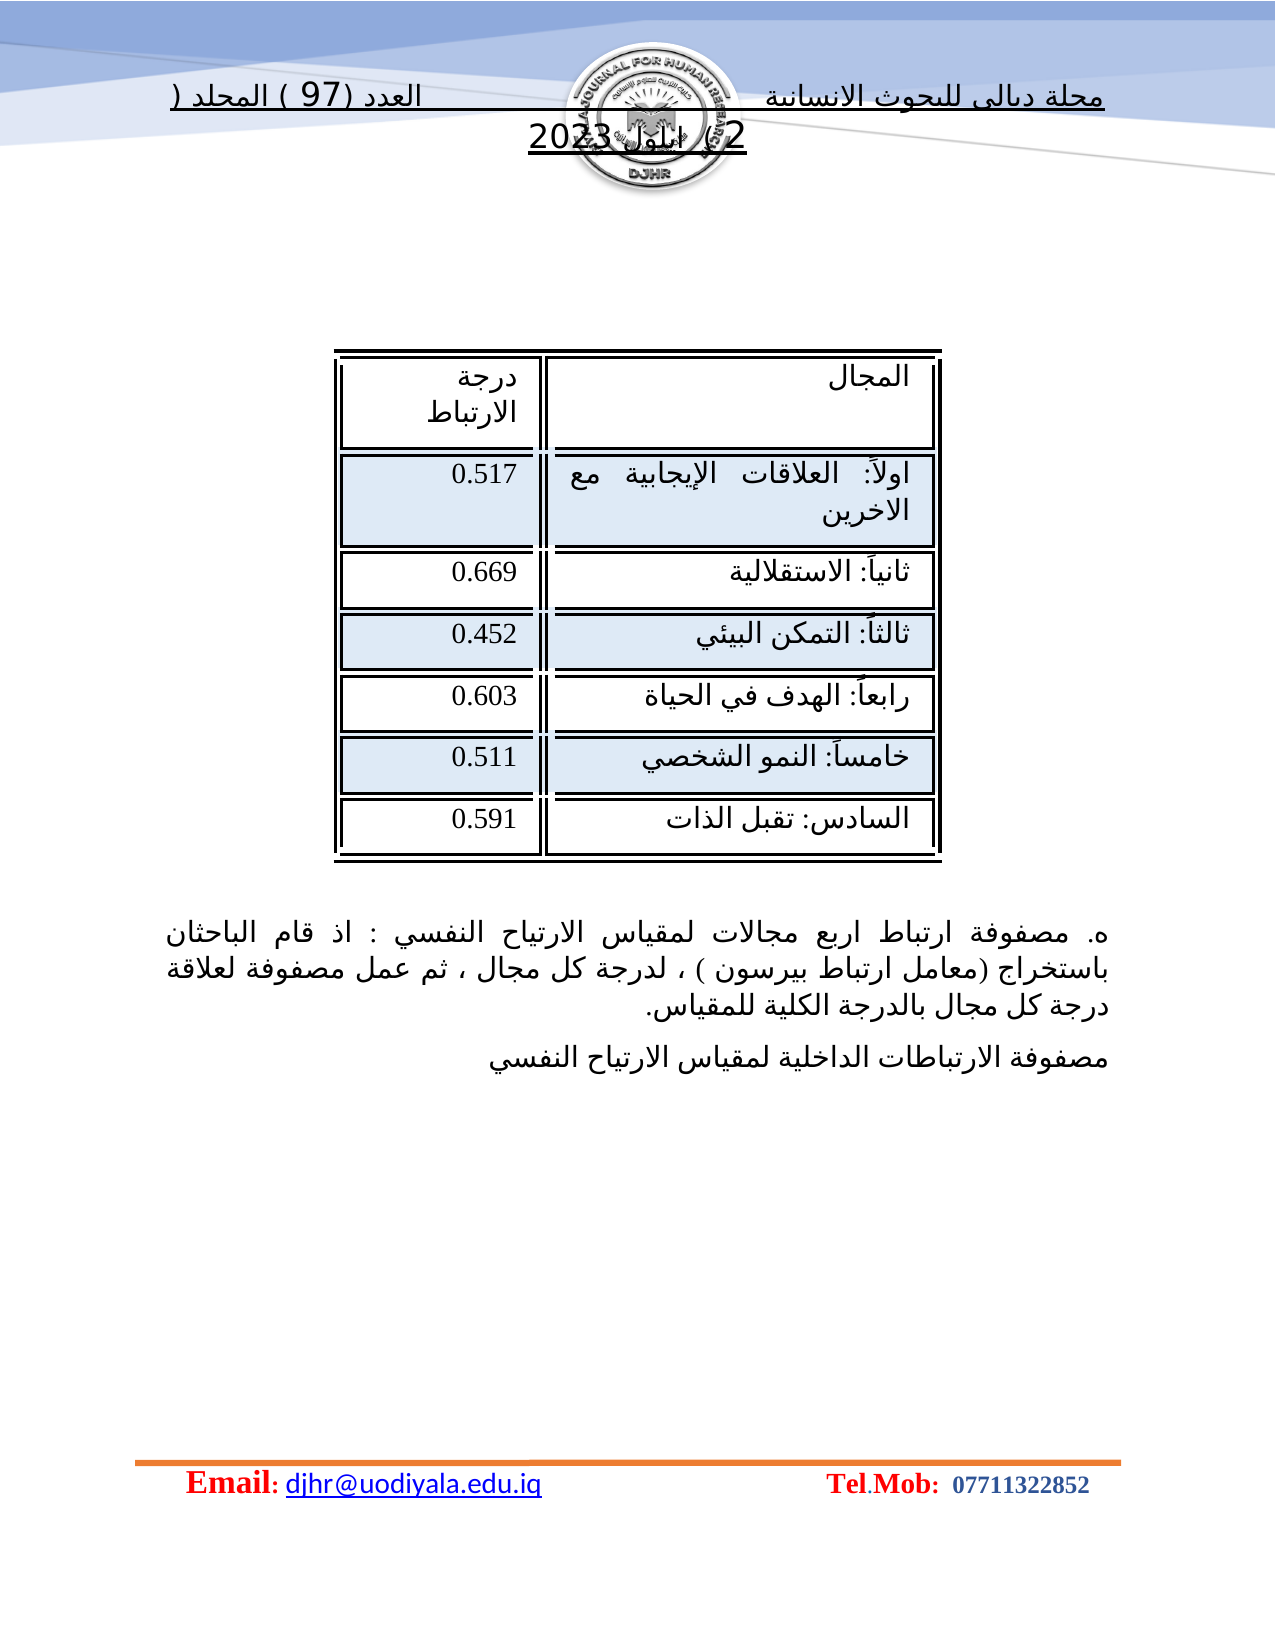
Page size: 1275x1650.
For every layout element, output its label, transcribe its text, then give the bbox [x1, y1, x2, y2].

table_cell رابعاً: الهدف في الحياة [544, 668, 937, 730]
table_cell 0.517 [338, 447, 544, 545]
table_cell 0.591 [338, 792, 544, 853]
table_cell اولاً: العلاقات الإيجابية مع الاخرين [544, 447, 937, 545]
table_cell السادس: تقبل الذات [544, 792, 937, 853]
table_cell 0.511 [338, 730, 544, 792]
table_cell ثانياً: الاستقلالية [544, 545, 937, 607]
table_cell خامساً: النمو الشخصي [544, 730, 937, 792]
table_cell ثالثاً: التمكن البيئي [544, 607, 937, 668]
table_header المجال [544, 353, 937, 447]
table_header درجة الارتباط [338, 353, 544, 447]
table_cell 0.603 [338, 668, 544, 730]
text مصفوفة الارتباطات الداخلية لمقياس الارتياح النفسي [165, 1041, 1110, 1074]
picture [0, 1, 1275, 190]
table_cell 0.452 [338, 607, 544, 668]
text ه. مصفوفة ارتباط اربع مجالات لمقياس الارتياح النفسي : اذ قام الباحثان باستخراج (معامل ارتباط بيرسون ) ، لدرجة كل مجال ، ثم عمل مصفوفة لعلاقة درجة كل مجال بالدرجة الكلية للمقياس. [165, 916, 1110, 1021]
table_cell 0.669 [338, 545, 544, 607]
